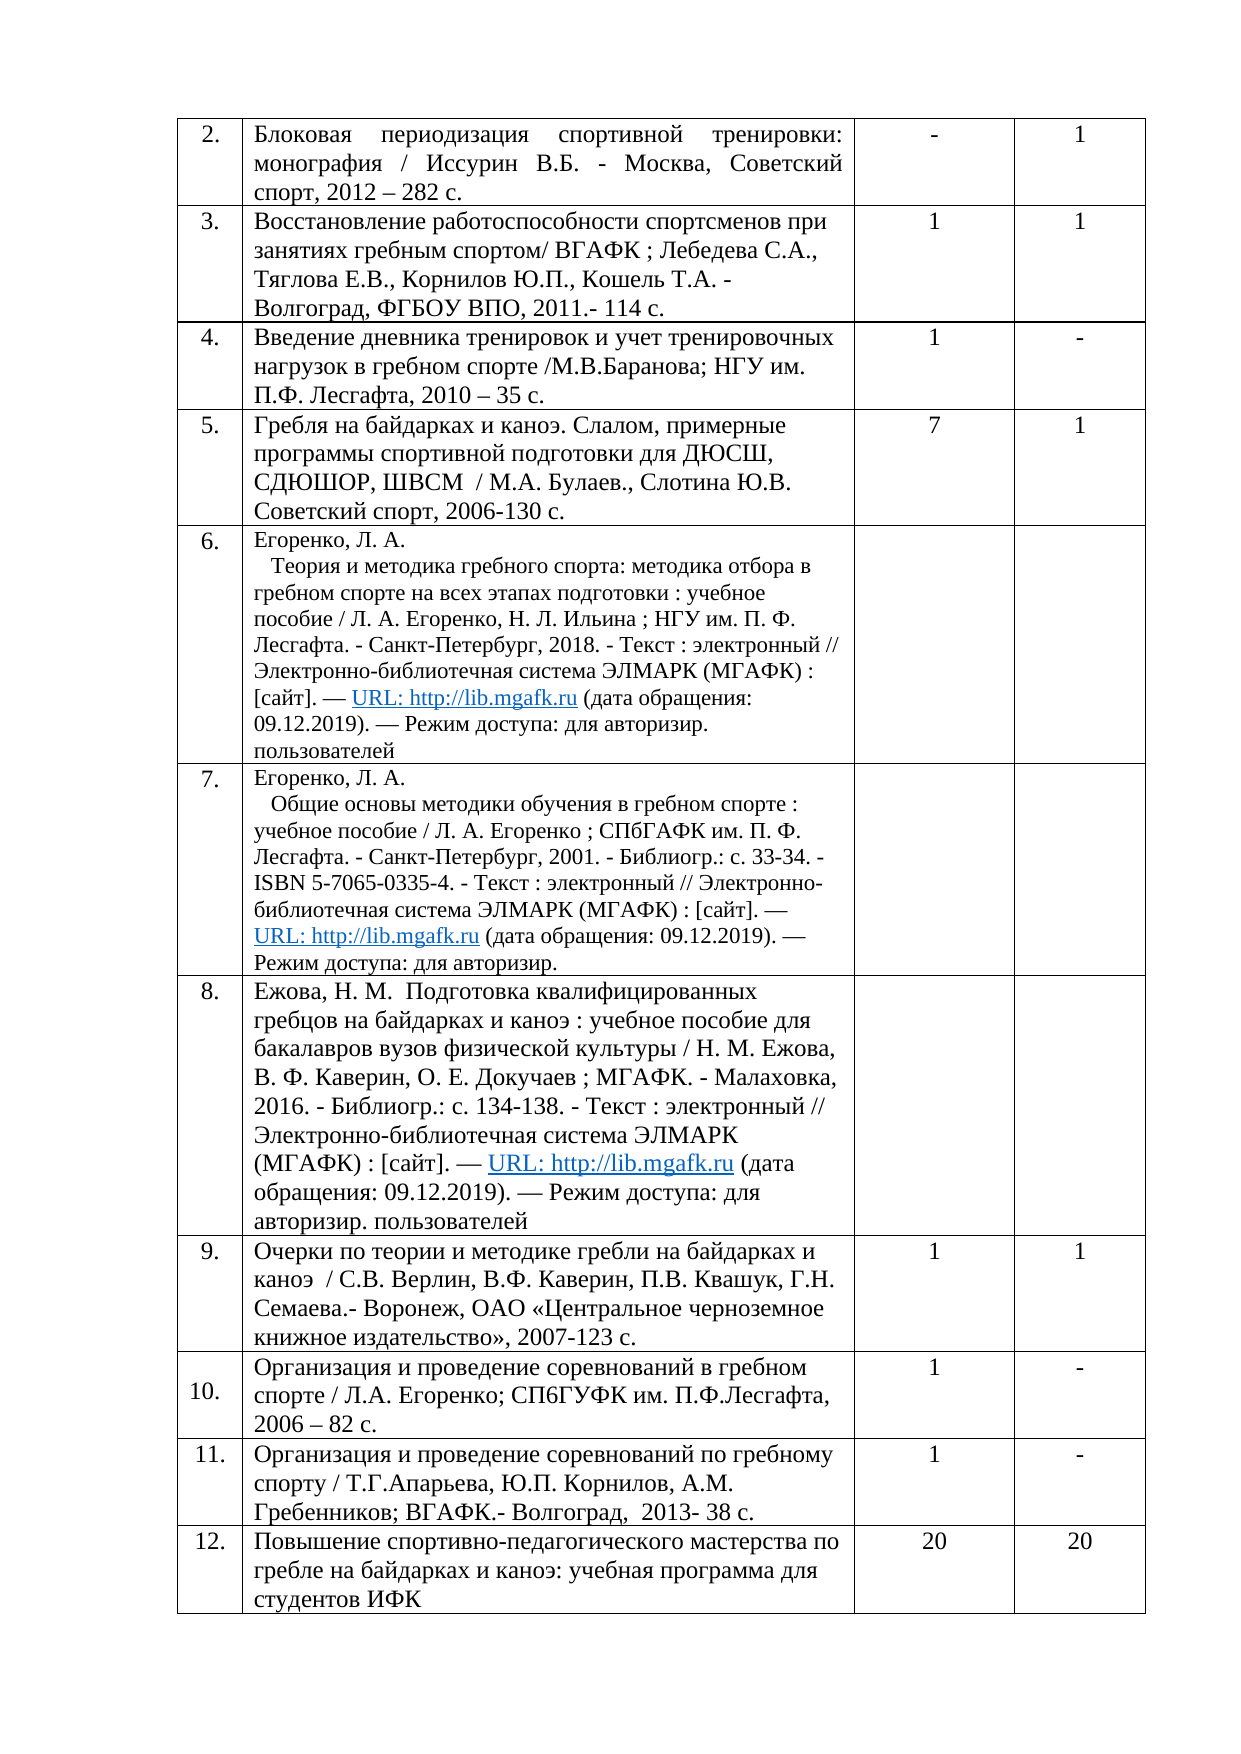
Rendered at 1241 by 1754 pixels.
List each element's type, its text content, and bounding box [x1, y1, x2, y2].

table_cell 9. [178, 1236, 242, 1351]
table_cell Организация и проведение соревнований в гребном спорте / Л.А. Егоренко; СП6ГУФК им. П.Ф.Лесгафта, 2006 – 82 с. [243, 1352, 854, 1438]
table_cell 1 [1015, 206, 1145, 321]
table_cell Егоренко, Л. А. Теория и методика гребного спорта: методика отбора в гребном спорте на всех этапах подготовки : учебное пособие / Л. А. Егоренко, Н. Л. Ильина ; НГУ им. П. Ф. Лесгафта. - Санкт-Петербург, 2018. - Текст : электронный // Электронно-библиотечная система ЭЛМАРК (МГАФК) : [сайт]. — URL: http://lib.mgafk.ru (дата обращения: 09.12.2019). — Режим доступа: для авторизир. пользователей [243, 526, 854, 763]
table_cell 2. [178, 119, 242, 205]
table_cell 1 [855, 1236, 1014, 1351]
table_cell Очерки по теории и методике гребли на байдарках и каноэ / С.В. Верлин, В.Ф. Каверин, П.В. Квашук, Г.Н. Семаева.- Воронеж, ОАО «Центральное черноземное книжное издательство», 2007-123 с. [243, 1236, 854, 1351]
table_cell Егоренко, Л. А. Общие основы методики обучения в гребном спорте : учебное пособие / Л. А. Егоренко ; СПбГАФК им. П. Ф. Лесгафта. - Санкт-Петербург, 2001. - Библиогр.: с. 33-34. - ISBN 5-7065-0335-4. - Текст : электронный // Электронно-библиотечная система ЭЛМАРК (МГАФК) : [сайт]. — URL: http://lib.mgafk.ru (дата обращения: 09.12.2019). — Режим доступа: для авторизир. [243, 764, 854, 975]
table_cell [1015, 526, 1145, 763]
table_cell - [855, 119, 1014, 205]
table_cell 11. [178, 1439, 242, 1525]
table_cell Введение дневника тренировок и учет тренировочных нагрузок в гребном спорте /М.В.Баранова; НГУ им. П.Ф. Лесгафта, 2010 – 35 с. [243, 323, 854, 409]
table_cell [1015, 764, 1145, 975]
table_cell Блоковая периодизация спортивной тренировки: монография / Иссурин В.Б. - Москва, Советский спорт, 2012 – 282 с. [243, 119, 854, 205]
table_cell [1015, 976, 1145, 1235]
table_cell [855, 976, 1014, 1235]
table_cell - [1015, 1439, 1145, 1525]
table_cell 1 [855, 1439, 1014, 1525]
table_cell 1 [855, 206, 1014, 321]
table_cell [855, 526, 1014, 763]
table_cell - [1015, 323, 1145, 409]
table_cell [243, 1526, 854, 1613]
table_cell 7 [855, 410, 1014, 525]
table_cell 1 [1015, 1236, 1145, 1351]
table_cell 8. [178, 976, 242, 1235]
table_cell 3. [178, 206, 242, 321]
table_cell Восстановление работоспособности спортсменов при занятиях гребным спортом/ ВГАФК ; Лебедева С.А., Тяглова Е.В., Корнилов Ю.П., Кошель Т.А. - Волгоград, ФГБОУ ВПО, 2011.- 114 с. [243, 206, 854, 321]
table_cell 20 [855, 1526, 1014, 1613]
table_cell Ежова, Н. М. Подготовка квалифицированных гребцов на байдарках и каноэ : учебное пособие для бакалавров вузов физической культуры / Н. М. Ежова, В. Ф. Каверин, О. Е. Докучаев ; МГАФК. - Малаховка, 2016. - Библиогр.: с. 134-138. - Текст : электронный // Электронно-библиотечная система ЭЛМАРК (МГАФК) : [сайт]. — URL: http://lib.mgafk.ru (дата обращения: 09.12.2019). — Режим доступа: для авторизир. пользователей [243, 976, 854, 1235]
table_cell 1 [1015, 119, 1145, 205]
table_cell 7. [178, 764, 242, 975]
table_cell 5. [178, 410, 242, 525]
table_cell Организация и проведение соревнований по гребному спорту / Т.Г.Апарьева, Ю.П. Корнилов, А.М. Гребенников; ВГАФК.- Волгоград, 2013- 38 с. [243, 1439, 854, 1525]
table_cell 1 [855, 1352, 1014, 1438]
table_cell 1 [855, 323, 1014, 409]
table_cell 6. [178, 526, 242, 763]
table_cell - [1015, 1352, 1145, 1438]
table_cell 4. [178, 323, 242, 409]
table_cell 12. [178, 1526, 242, 1613]
table_cell [855, 764, 1014, 975]
table_cell Гребля на байдарках и каноэ. Слалом, примерные программы спортивной подготовки для ДЮСШ, СДЮШОР, ШВСМ / М.А. Булаев., Слотина Ю.В. Советский спорт, 2006-130 с. [243, 410, 854, 525]
table_cell 1 [1015, 410, 1145, 525]
table_cell 20 [1015, 1526, 1145, 1613]
table_cell 10. [178, 1352, 242, 1438]
